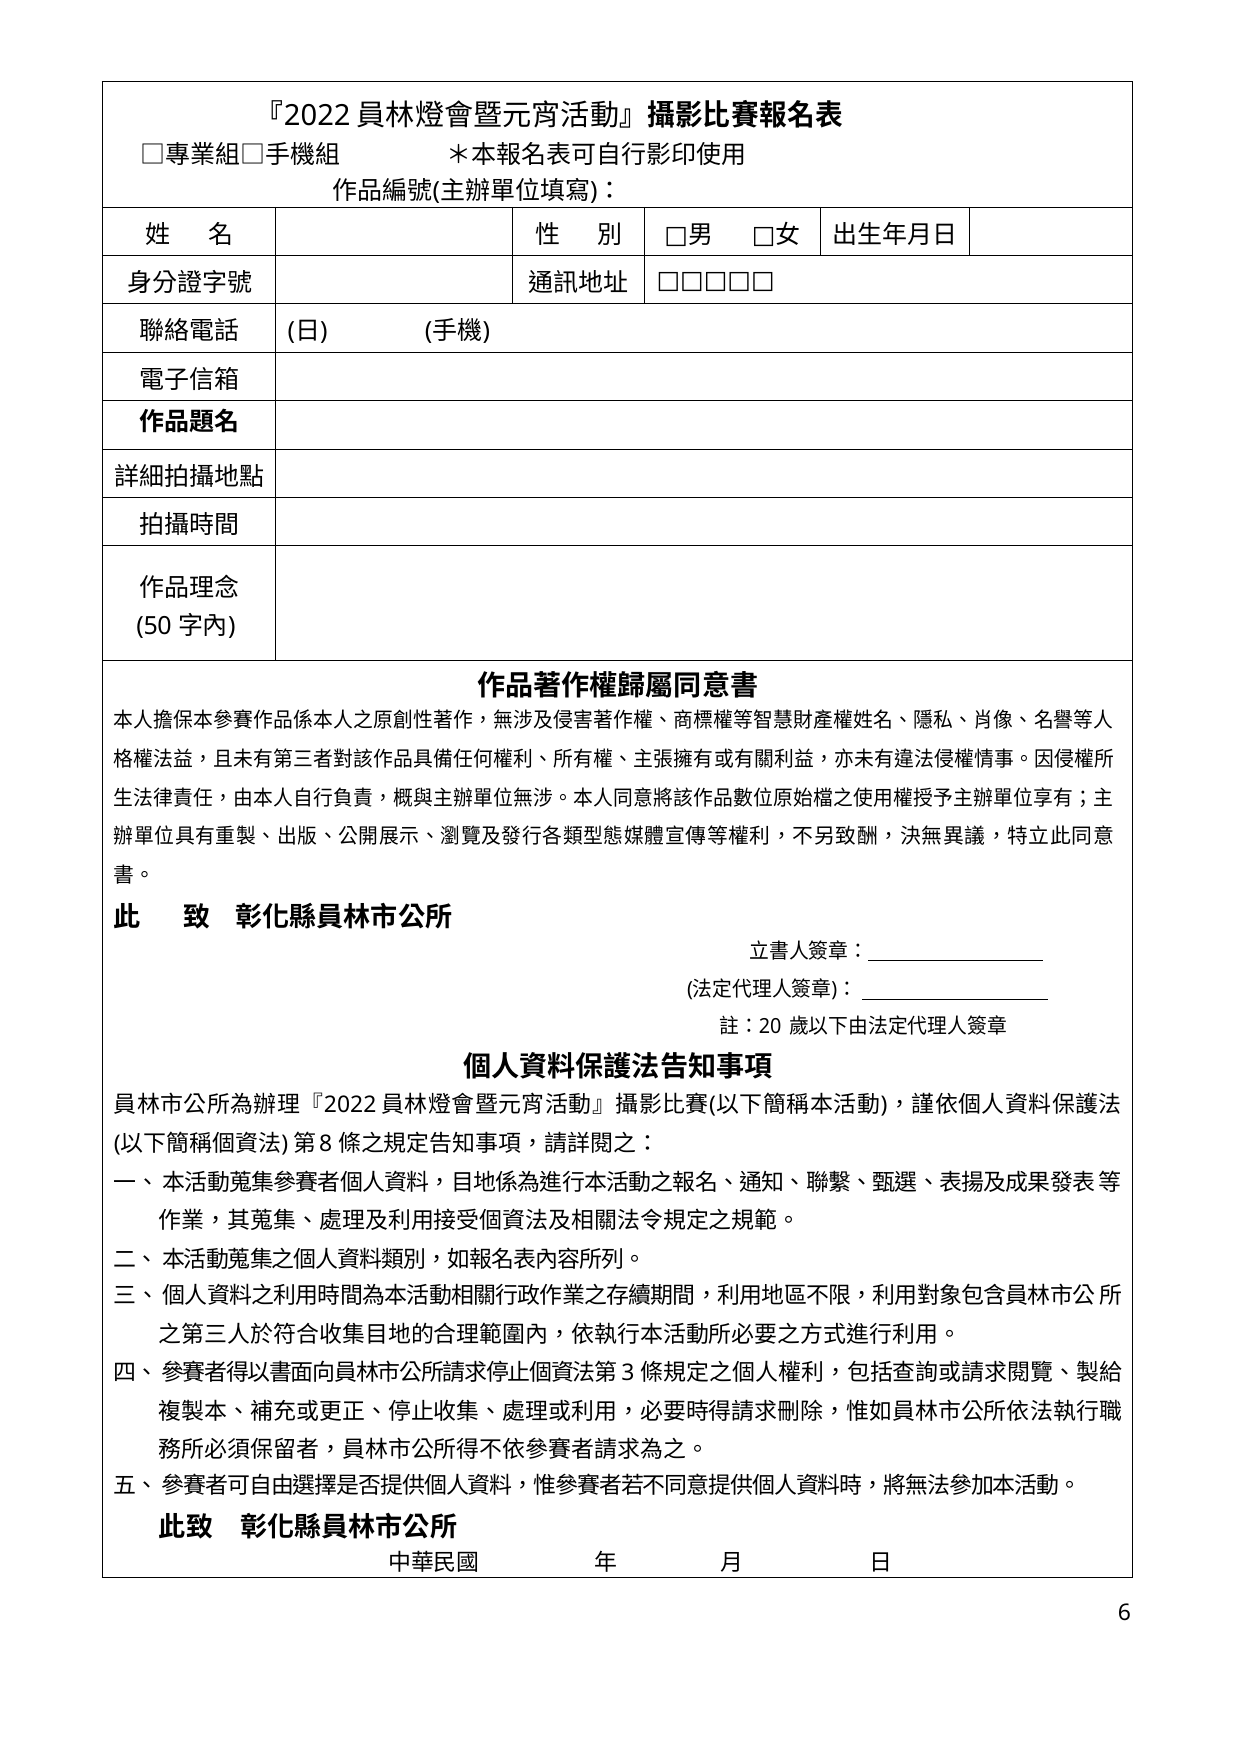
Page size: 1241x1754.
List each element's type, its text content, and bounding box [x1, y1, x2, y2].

table_cell 出生年月日 [821, 208, 969, 255]
table_cell [276, 498, 1132, 545]
table_cell 聯絡電話 [103, 304, 275, 352]
table_cell 姓 名 [103, 208, 275, 255]
table_cell [276, 401, 1132, 449]
table_cell 通訊地址 [513, 256, 644, 303]
table_cell 作品著作權歸屬同意書 本人擔保本參賽作品係本人之原創性著作，無涉及侵害著作權、商標權等智慧財產權姓名、隱私、肖像、名譽等人格權法益，且未有第三者對該作品具備任何權利、所有權、主張擁有或有關利益，亦未有違法侵權情事。因侵權所生法律責任，由本人自行負責，概與主辦單位無涉。本人同意將該作品數位原始檔之使用權授予主辦單位享有；主辦單位具有重製、出版、公開展示、瀏覽及發行各類型態媒體宣傳等權利，不另致酬，決無異議，特立此同意書。 此 致 彰化縣員林市公所 立書人簽章： (法定代理人簽章)： 註：20 歲以下由法定代理人簽章 個人資料保護法告知事項 員林市公所為辦理『2022員林燈會暨元宵活動』攝影比賽(以下簡稱本活動)，謹依個人資料保護法(以下簡稱個資法) 第 8 條之規定告知事項，請詳閱之： 一、 本活動蒐集參賽者個人資料，目地係為進行本活動之報名、通知、聯繫、甄選、表揚及成果發表等作業，其蒐集、處理及利用接受個資法及相關法令規定之規範。 二、 本活動蒐集之個人資料類別，如報名表內容所列。 三、 個人資料之利用時間為本活動相關行政作業之存續期間，利用地區不限，利用對象包含員林市公所之第三人於符合收集目地的合理範圍內，依執行本活動所必要之方式進行利用。 四、 參賽者得以書面向員林市公所請求停止個資法第 3 條規定之個人權利，包括查詢或請求閱覽、製給複製本、補充或更正、停止收集、處理或利用，必要時得請求刪除，惟如員林市公所依法執行職務所必須保留者，員林市公所得不依參賽者請求為之。 五、 參賽者可自由選擇是否提供個人資料，惟參賽者若不同意提供個人資料時，將無法參加本活動。 此致 彰化縣員林市公所 中華民國 年 月 日 [103, 661, 1132, 1577]
table_cell [276, 256, 512, 303]
table_cell □男 □女 [645, 208, 820, 255]
table_cell 詳細拍攝地點 [103, 450, 275, 497]
table_cell [276, 353, 1132, 400]
table_cell □□□□□ [645, 256, 1132, 303]
table_cell [276, 450, 1132, 497]
table_cell 電子信箱 [103, 353, 275, 400]
table_cell [970, 208, 1132, 255]
table_header 『2022員林燈會暨元宵活動』攝影比賽報名表 □專業組□手機組 ＊本報名表可自行影印使用 作品編號(主辦單位填寫)： [103, 82, 1132, 207]
table_cell 拍攝時間 [103, 498, 275, 545]
table_cell 性 別 [513, 208, 644, 255]
table_cell 作品理念(50 字內) [103, 546, 275, 660]
table_cell [276, 208, 512, 255]
table_cell 身分證字號 [103, 256, 275, 303]
table_cell (日) (手機) [276, 304, 1132, 352]
table_cell [276, 546, 1132, 660]
table_cell 作品題名 [103, 401, 275, 449]
